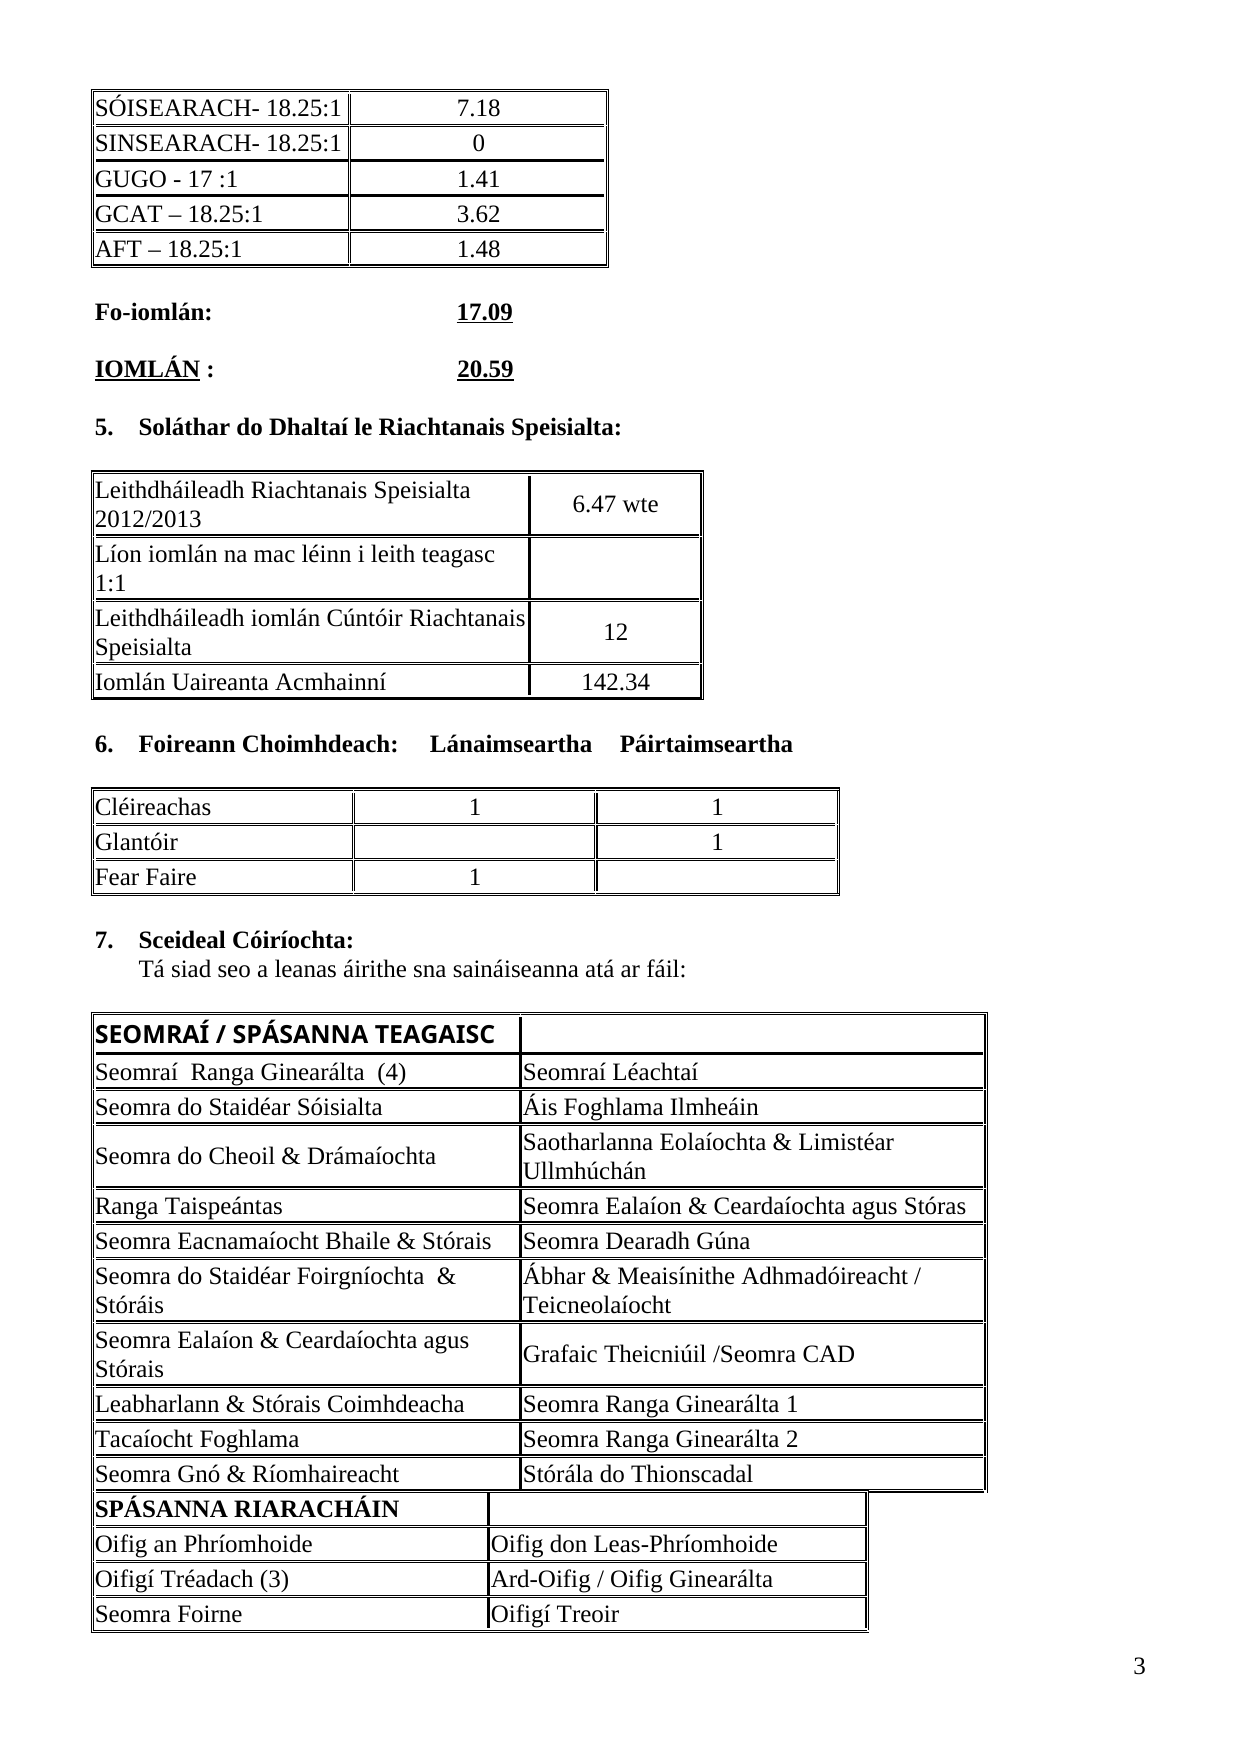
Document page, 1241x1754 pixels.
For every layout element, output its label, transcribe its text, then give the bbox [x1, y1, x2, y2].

table_cell Ranga Taispeántas [94, 1186, 519, 1221]
table_cell 0 [350, 124, 607, 159]
table_cell Oifigí Tréadach (3) [94, 1560, 487, 1595]
table_cell [531, 534, 701, 598]
table_cell Iomlán Uaireanta Acmhainní [92, 662, 529, 697]
table_header 6.47 wte [529, 474, 700, 534]
table_cell 142.34 [529, 662, 702, 697]
table_cell 1 [354, 858, 596, 893]
table_cell Seomraí Ranga Ginearálta (4) [94, 1052, 519, 1087]
table_cell Seomra Foirne [92, 1595, 488, 1630]
table_cell [355, 826, 594, 857]
table_cell Glantóir [94, 823, 352, 857]
table_cell SÓISEARACH- 18.25:1 [94, 92, 350, 124]
table_cell Grafaic Theicniúil /Seomra CAD [522, 1320, 985, 1384]
table_cell [596, 858, 837, 893]
table_cell Seomra Gnó & Ríomhaireacht [94, 1454, 519, 1489]
text IOMLÁN : 20.59 [94, 354, 1146, 383]
table_cell Tacaíocht Foghlama [94, 1419, 519, 1454]
table_cell 3.62 [351, 194, 606, 229]
table_cell Seomra Ranga Ginearálta 2 [522, 1419, 985, 1454]
table_cell Stórála do Thionscadal [522, 1454, 985, 1489]
table_cell SPÁSANNA RIARACHÁIN [94, 1489, 487, 1524]
table_cell Leithdháileadh iomlán Cúntóir Riachtanais Speisialta [94, 598, 528, 662]
table_cell Seomra Ranga Ginearálta 1 [522, 1384, 985, 1419]
table_cell Ábhar & Meaisínithe Adhmadóireacht / Teicneolaíocht [522, 1256, 985, 1320]
table_cell 1 [598, 823, 837, 857]
table_cell 1.41 [351, 159, 606, 194]
table_header Cléireachas [94, 791, 353, 822]
table_cell Seomra Dearadh Gúna [522, 1221, 985, 1256]
table_cell 1.48 [350, 229, 606, 264]
table_cell Seomra Ealaíon & Ceardaíochta agus Stórais [94, 1320, 519, 1384]
text 7. Sceideal Cóiríochta: Tá siad seo a leanas áirithe sna saináiseanna atá ar fáil: [94, 925, 1146, 982]
table_cell 12 [531, 598, 701, 662]
table_header Leithdháileadh Riachtanais Speisialta 2012/2013 [94, 474, 529, 534]
table_cell Seomra do Cheoil & Drámaíochta [94, 1122, 519, 1186]
table_header [520, 1015, 984, 1052]
table_cell [490, 1493, 865, 1524]
table_cell Oifig an Phríomhoide [94, 1525, 487, 1559]
table_cell Oifigí Treoir [488, 1598, 867, 1630]
table_cell Saotharlanna Eolaíochta & Limistéar Ullmhúchán [522, 1122, 985, 1186]
table_cell Fear Faire [94, 858, 353, 893]
table_header SEOMRAÍ / SPÁSANNA TEAGAISC [94, 1015, 520, 1052]
table_header 1 [596, 791, 837, 822]
table_cell Seomra do Staidéar Foirgníochta & Stóráis [94, 1256, 519, 1320]
table_cell Ard-Oifig / Oifig Ginearálta [490, 1563, 865, 1595]
table_cell SINSEARACH- 18.25:1 [92, 124, 350, 159]
table_cell Seomraí Léachtaí [522, 1052, 984, 1087]
table_cell Áis Foghlama Ilmheáin [522, 1087, 985, 1122]
table_cell GCAT – 18.25:1 [94, 194, 348, 229]
table_cell 7.18 [350, 92, 606, 124]
text 5. Soláthar do Dhaltaí le Riachtanais Speisialta: [94, 412, 1146, 441]
table_cell GUGO - 17 :1 [94, 159, 348, 194]
text 6. Foireann Choimhdeach: Lánaimseartha Páirtaimseartha [94, 729, 1146, 758]
table_header 1 [354, 789, 596, 822]
table_cell Seomra Eacnamaíocht Bhaile & Stórais [94, 1221, 519, 1256]
table_cell Seomra do Staidéar Sóisialta [94, 1087, 519, 1122]
table_cell Leabharlann & Stórais Coimhdeacha [94, 1384, 519, 1419]
table_cell Oifig don Leas-Phríomhoide [490, 1528, 865, 1559]
table_cell AFT – 18.25:1 [94, 229, 350, 264]
table_cell Seomra Ealaíon & Ceardaíochta agus Stóras [522, 1186, 985, 1221]
text Fo-iomlán: 17.09 [94, 297, 1146, 325]
table_cell Líon iomlán na mac léinn i leith teagasc 1:1 [94, 534, 528, 598]
